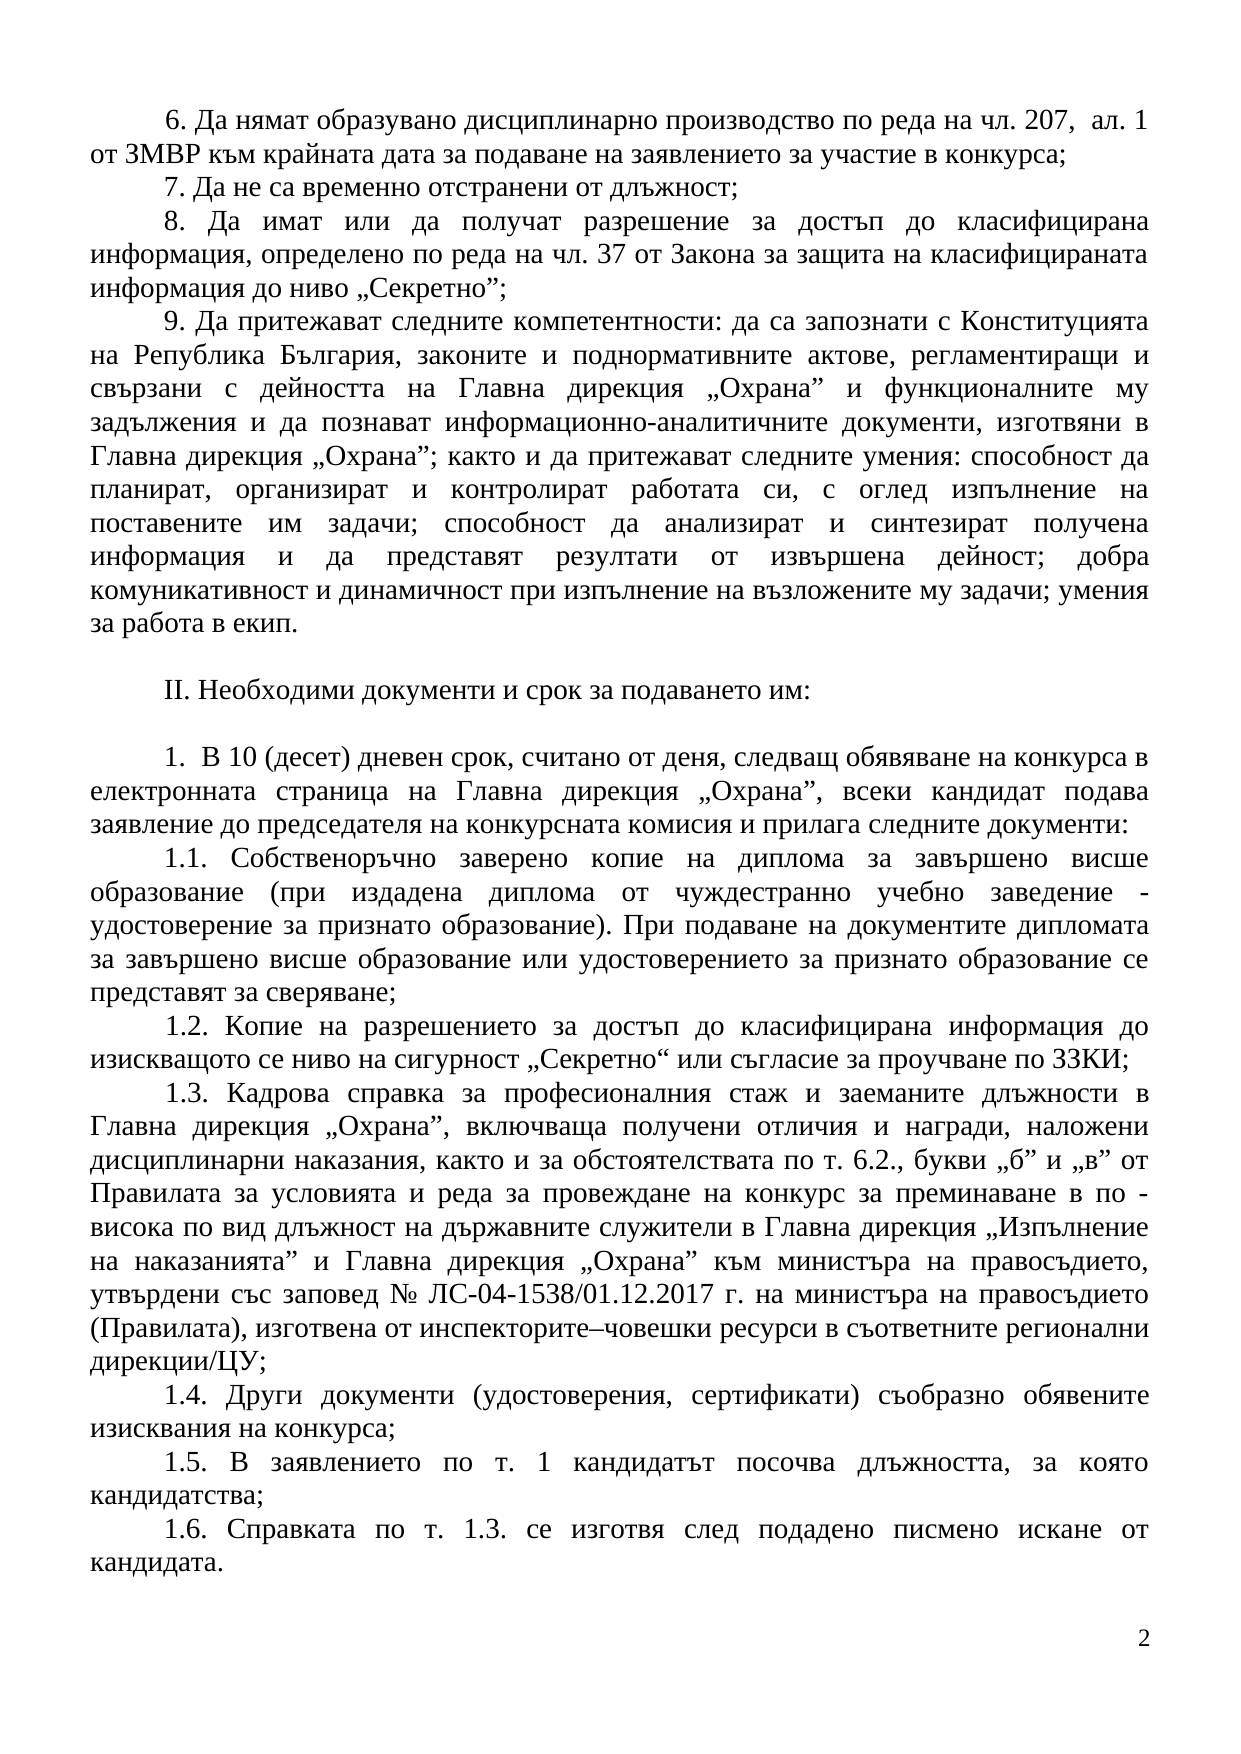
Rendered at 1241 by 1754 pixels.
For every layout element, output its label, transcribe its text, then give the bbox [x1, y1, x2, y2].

text 1.5. В заявлението по т. 1 кандидатът посочва длъжността, за която кандидатства; [90, 1444, 1150, 1511]
text 7. Да не са временно отстранени от длъжност; [90, 169, 1150, 203]
text 8. Да имат или да получат разрешение за достъп до класифицирана информация, определено по реда на чл. 37 от Закона за защита на класифицираната информация до ниво „Секретно”; [90, 203, 1150, 303]
text 1.6. Справката по т. 1.3. се изготвя след подадено писмено искане от кандидата. [90, 1511, 1150, 1578]
text 1.2. Копие на разрешението за достъп до класифицирана информация до изискващото се ниво на сигурност „Секретно“ или съгласие за проучване по ЗЗКИ; [90, 1008, 1150, 1075]
text 1.1. Собственоръчно заверено копие на диплома за завършено висше образование (при издадена диплома от чуждестранно учебно заведение - удостоверение за признато образование). При подаване на документите дипломата за завършено висше образование или удостоверението за признато образование се представят за сверяване; [90, 840, 1150, 1008]
list В 10 (десет) дневен срок, считано от деня, следващ обявяване на конкурса в [164, 739, 1150, 773]
text II. Необходими документи и срок за подаването им: [90, 672, 1150, 706]
text 1.3. Кадрова справка за професионалния стаж и заеманите длъжности в Главна дирекция „Охрана”, включваща получени отличия и награди, наложени дисциплинарни наказания, както и за обстоятелствата по т. 6.2., букви „б” и „в” от Правилата за условията и реда за провеждане на конкурс за преминаване в по - висока по вид длъжност на държавните служители в Главна дирекция „Изпълнение на наказанията” и Главна дирекция „Охрана” към министъра на правосъдието, утвърдени със заповед № ЛС-04-1538/01.12.2017 г. на министъра на правосъдието (Правилата), изготвена от инспекторите–човешки ресурси в съответните регионални дирекции/ЦУ; [90, 1075, 1150, 1377]
text електронната страница на Главна дирекция „Охрана”, всеки кандидат подава заявление до председателя на конкурсната комисия и прилага следните документи: [90, 773, 1150, 840]
text 6. Да нямат образувано дисциплинарно производство по реда на чл. 207, ал. 1 от ЗМВР към крайната дата за подаване на заявлението за участие в конкурса; [90, 102, 1150, 169]
text 1.4. Други документи (удостоверения, сертификати) съобразно обявените изисквания на конкурса; [90, 1377, 1150, 1444]
text 9. Да притежават следните компетентности: да са запознати с Конституцията на Република България, законите и поднормативните актове, регламентиращи и свързани с дейността на Главна дирекция „Охрана” и функционалните му задължения и да познават информационно-аналитичните документи, изготвяни в Главна дирекция „Охрана”; както и да притежават следните умения: способност да планират, организират и контролират работата си, с оглед изпълнение на поставените им задачи; способност да анализират и синтезират получена информация и да представят резултати от извършена дейност; добра комуникативност и динамичност при изпълнение на възложените му задачи; умения за работа в екип. [90, 303, 1150, 639]
